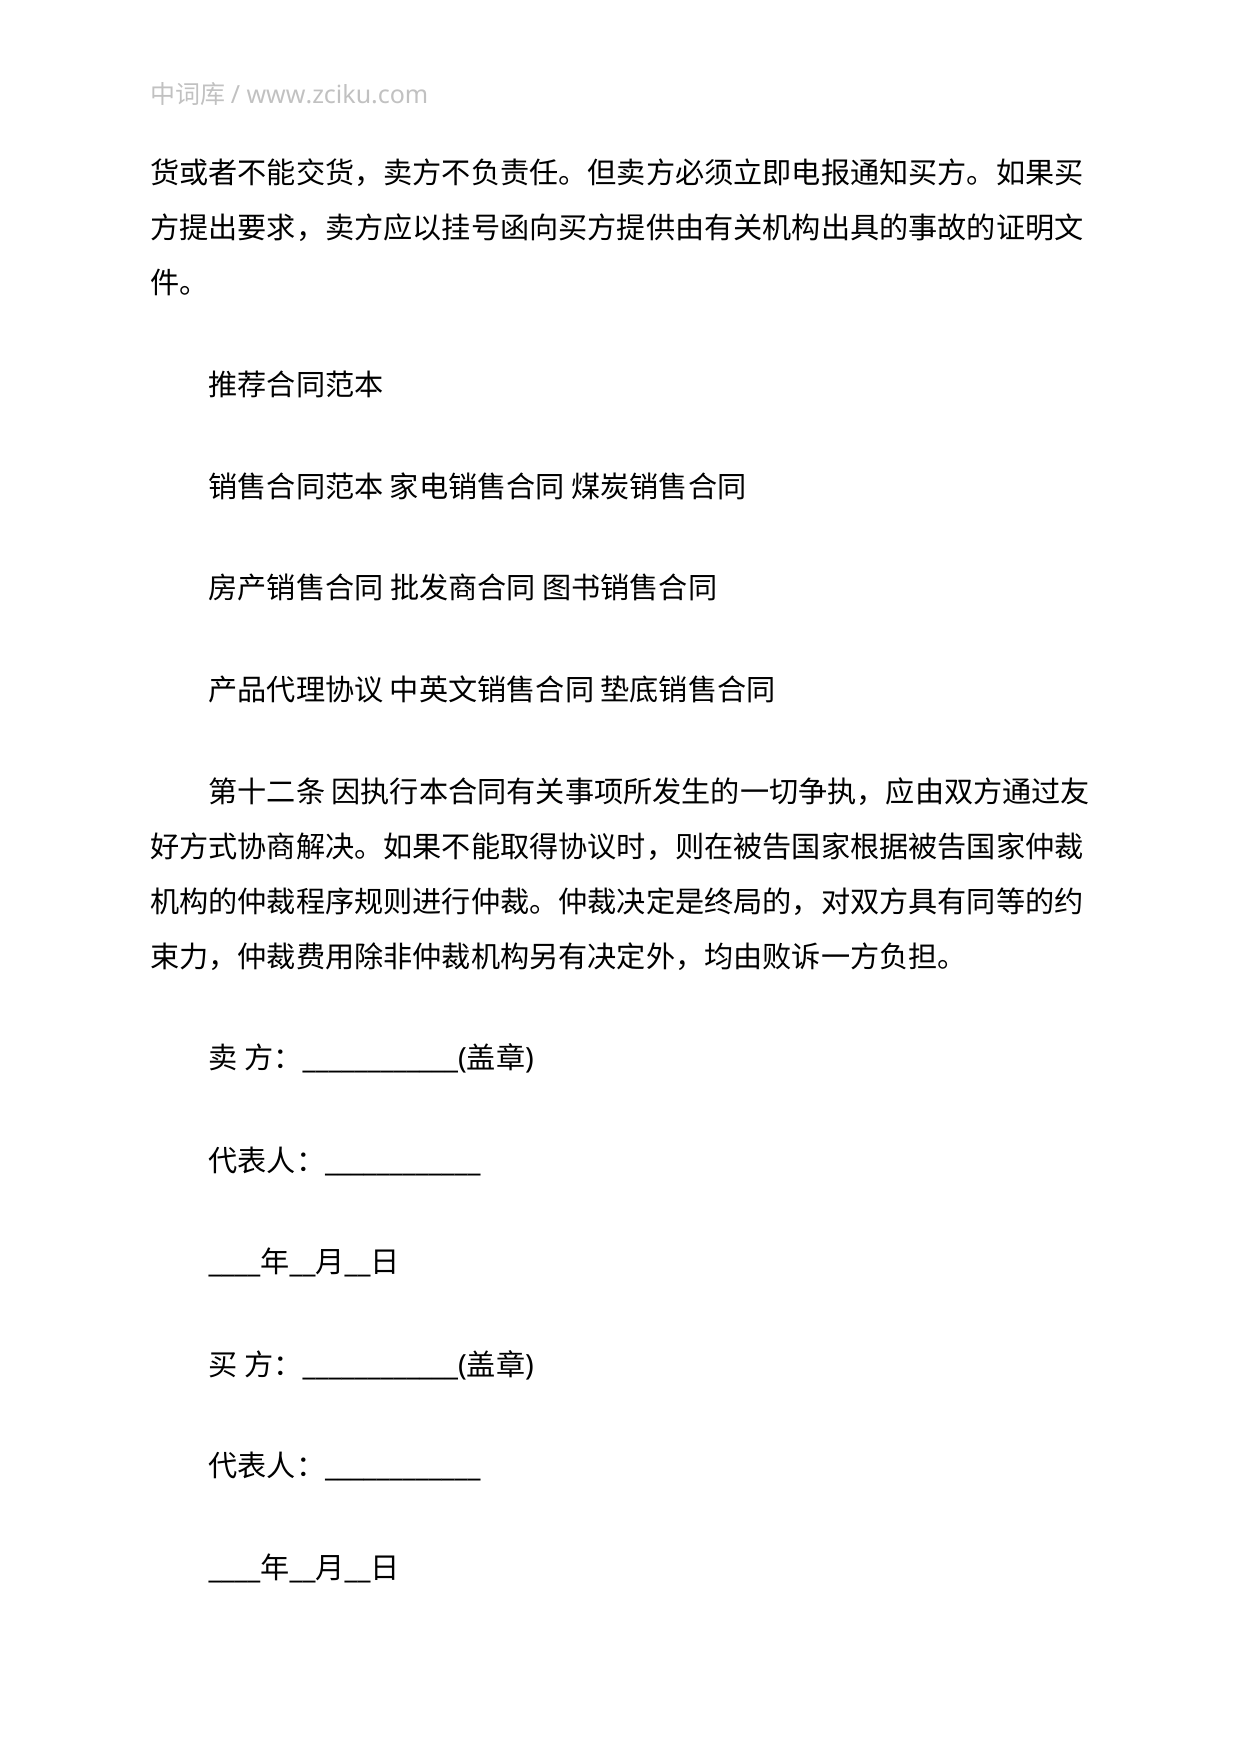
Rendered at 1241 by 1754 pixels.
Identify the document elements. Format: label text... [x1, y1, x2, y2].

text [150, 150, 1090, 302]
text 代表人：____________ [150, 1137, 1090, 1179]
text 代表人：____________ [150, 1443, 1090, 1485]
text 产品代理协议 中英文销售合同 垫底销售合同 [150, 667, 1090, 709]
text ____年__月__日 [150, 1239, 1090, 1281]
text 销售合同范本 家电销售合同 煤炭销售合同 [150, 463, 1090, 506]
text 买 方：____________(盖章) [150, 1341, 1090, 1383]
text ____年__月__日 [150, 1545, 1090, 1587]
text 卖 方：____________(盖章) [150, 1035, 1090, 1077]
text 推荐合同范本 [150, 362, 1090, 404]
text 第十二条 因执行本合同有关事项所发生的一切争执，应由双方通过友好方式协商解决。如果不能取得协议时，则在被告国家根据被告国家仲裁机构的仲裁程序规则进行仲裁。仲裁决定是终局的，对双方具有同等的约束力，仲裁费用除非仲裁机构另有决定外，均由败诉一方负担。 [150, 769, 1090, 976]
text 房产销售合同 批发商合同 图书销售合同 [150, 565, 1090, 607]
